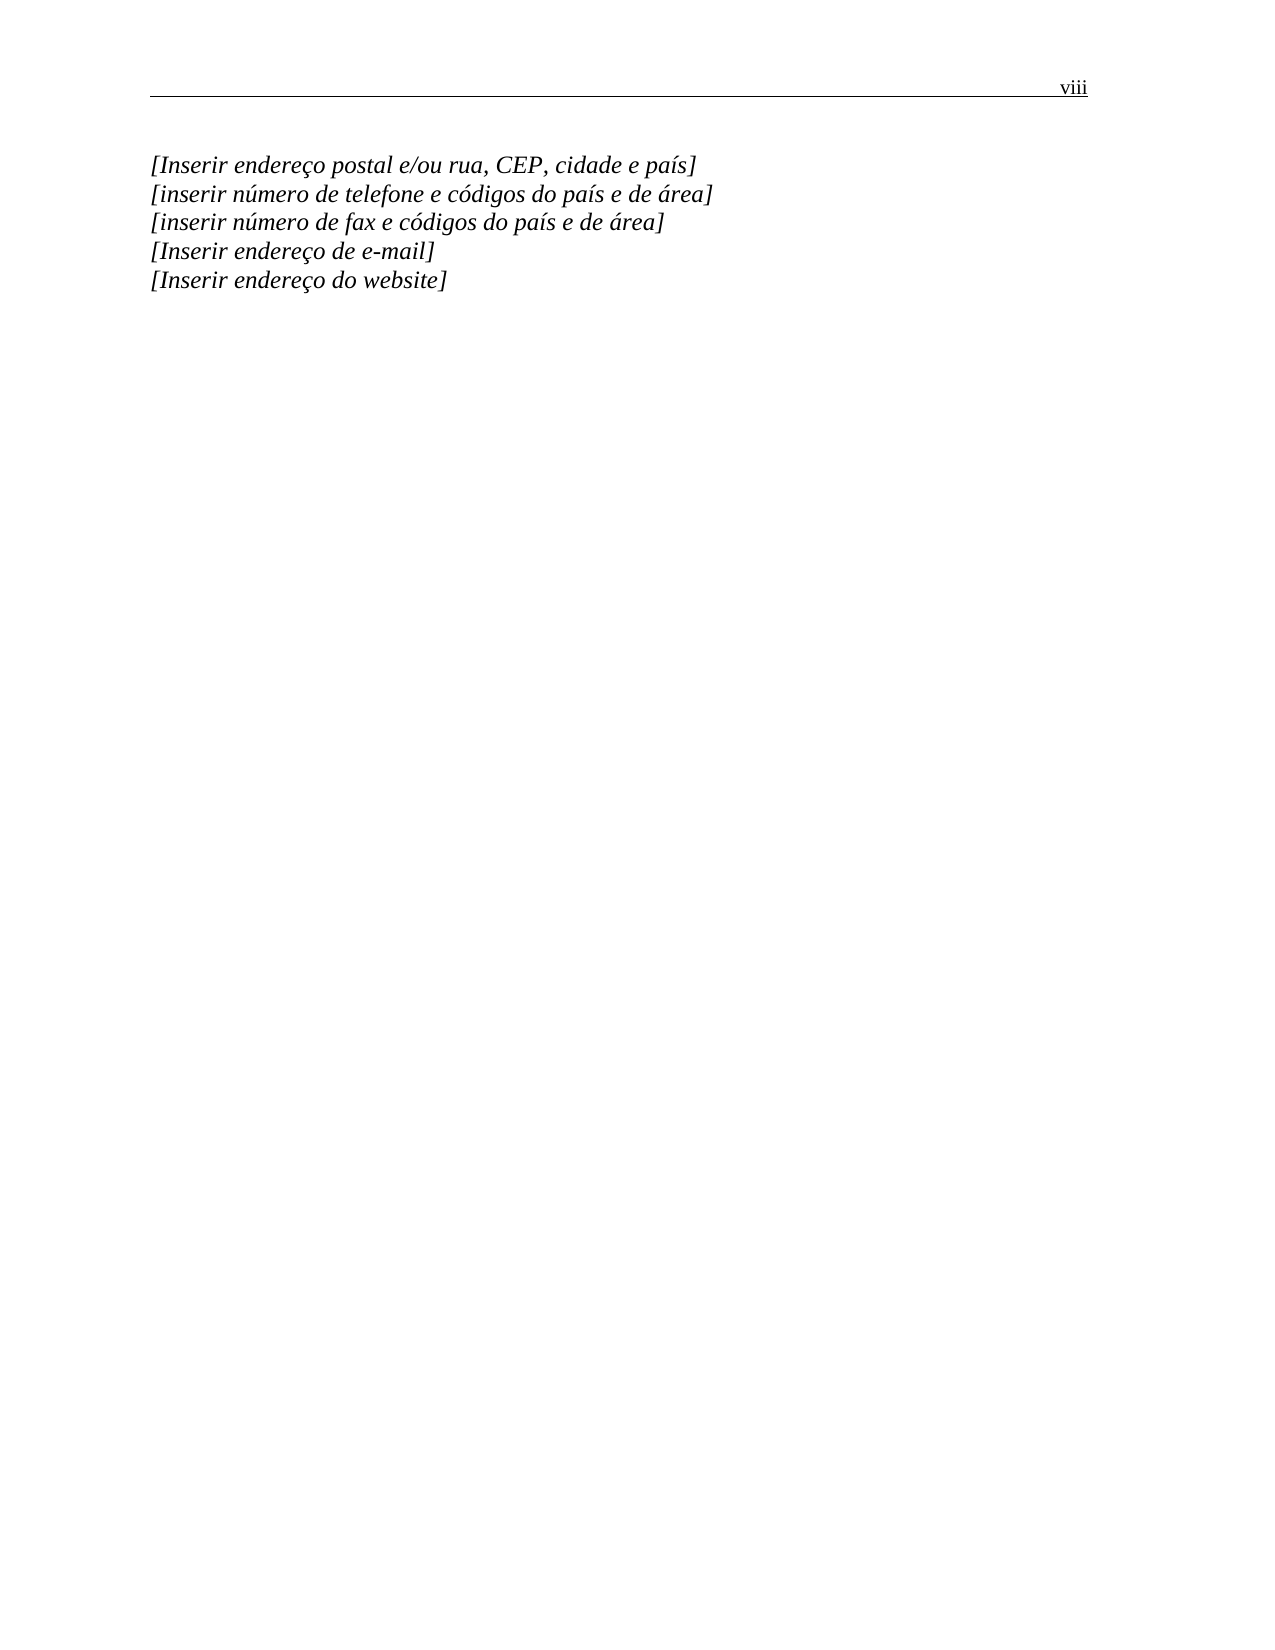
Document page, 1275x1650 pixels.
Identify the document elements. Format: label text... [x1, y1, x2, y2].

text [Inserir endereço postal e/ou rua, CEP, cidade e país] [150, 150, 1125, 179]
text [Inserir endereço do website] [150, 265, 1125, 294]
text [Inserir endereço de e-mail] [150, 236, 1125, 265]
text [inserir número de fax e códigos do país e de área] [150, 207, 1125, 236]
text [inserir número de telefone e códigos do país e de área] [150, 179, 1125, 207]
